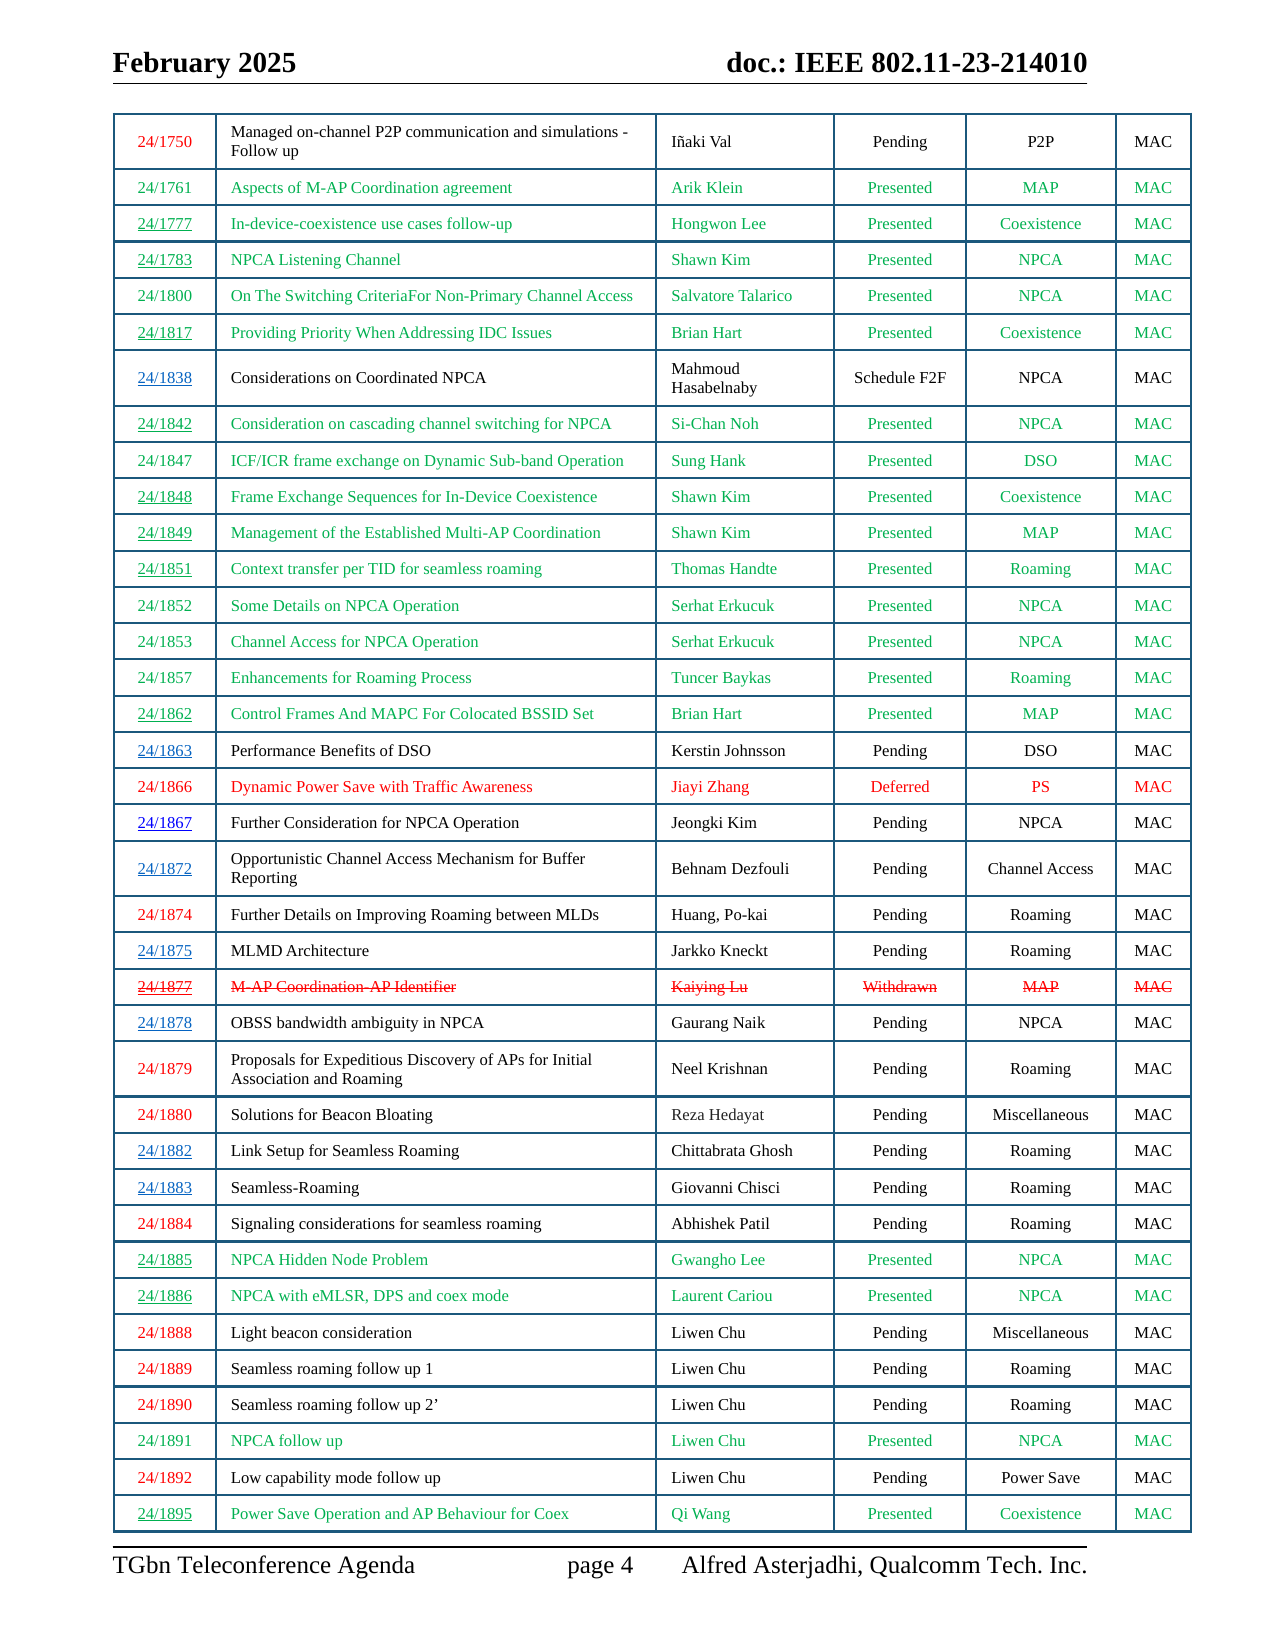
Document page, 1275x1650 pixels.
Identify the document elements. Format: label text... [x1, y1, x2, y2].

table_cell Brian Hart [657, 315, 833, 349]
table_cell Pending [835, 1388, 965, 1422]
table_cell DSO [967, 443, 1115, 477]
table_cell Low capability mode follow up [217, 1460, 655, 1494]
table_cell Managed on-channel P2P communication and simulations - Follow up [217, 115, 655, 168]
table_cell 24/1872 [115, 842, 215, 895]
table_cell Presented [835, 1424, 965, 1458]
table_cell Si-Chan Noh [657, 407, 833, 441]
table_cell 24/1891 [115, 1424, 215, 1458]
table_cell Roaming [967, 1134, 1115, 1168]
table_cell Further Consideration for NPCA Operation [217, 805, 655, 839]
table_cell MAC [1117, 1006, 1190, 1040]
table_cell Roaming [967, 1206, 1115, 1240]
table_cell NPCA [967, 279, 1115, 313]
table_cell 24/1890 [115, 1388, 215, 1422]
table_cell 24/1889 [115, 1351, 215, 1385]
table_cell M-AP Coordination-AP Identifier [217, 970, 655, 1004]
table_cell Kerstin Johnsson [657, 733, 833, 767]
table_cell Seamless-Roaming [217, 1170, 655, 1204]
table_cell Liwen Chu [657, 1388, 833, 1422]
table_cell Serhat Erkucuk [657, 624, 833, 658]
table_cell Jiayi Zhang [657, 769, 833, 803]
table_cell MAC [1117, 407, 1190, 441]
table_cell Pending [835, 1134, 965, 1168]
table_cell Roaming [967, 1388, 1115, 1422]
table_cell Presented [835, 1243, 965, 1277]
table_cell MAC [1117, 1496, 1190, 1530]
table_cell Gwangho Lee [657, 1243, 833, 1277]
table_cell MLMD Architecture [217, 933, 655, 967]
table_cell DSO [967, 733, 1115, 767]
table_cell MAC [1117, 1243, 1190, 1277]
table_cell Pending [835, 842, 965, 895]
table_cell Shawn Kim [657, 515, 833, 549]
table_cell Coexistence [967, 1496, 1115, 1530]
table_cell Consideration on cascading channel switching for NPCA [217, 407, 655, 441]
table_cell 24/1882 [115, 1134, 215, 1168]
table_cell 24/1783 [115, 243, 215, 277]
table_cell 24/1852 [115, 588, 215, 622]
table_cell MAC [1117, 1170, 1190, 1204]
table_cell NPCA Listening Channel [217, 243, 655, 277]
table_cell Miscellaneous [967, 1098, 1115, 1132]
table_cell Coexistence [967, 315, 1115, 349]
table_cell MAC [1117, 115, 1190, 168]
table_cell Arik Klein [657, 170, 833, 204]
table_cell ICF/ICR frame exchange on Dynamic Sub-band Operation [217, 443, 655, 477]
table_cell NPCA [967, 243, 1115, 277]
table_cell P2P [967, 115, 1115, 168]
table_cell Serhat Erkucuk [657, 588, 833, 622]
table_cell Presented [835, 552, 965, 586]
table_cell 24/1888 [115, 1315, 215, 1349]
table_cell Channel Access [967, 842, 1115, 895]
table_cell Frame Exchange Sequences for In-Device Coexistence [217, 479, 655, 513]
table_cell Pending [835, 1315, 965, 1349]
table_cell PS [967, 769, 1115, 803]
table_cell Seamless roaming follow up 2’ [217, 1388, 655, 1422]
table_cell Some Details on NPCA Operation [217, 588, 655, 622]
table_cell Proposals for Expeditious Discovery of APs for Initial Association and Roaming [217, 1042, 655, 1095]
table_cell Coexistence [967, 479, 1115, 513]
table_cell Roaming [967, 933, 1115, 967]
table_cell Control Frames And MAPC For Colocated BSSID Set [217, 697, 655, 731]
table_cell 24/1761 [115, 170, 215, 204]
table_cell Presented [835, 1496, 965, 1530]
table_cell 24/1777 [115, 206, 215, 240]
table_cell Reza Hedayat [657, 1098, 833, 1132]
table_cell Presented [835, 697, 965, 731]
table_cell 24/1847 [115, 443, 215, 477]
table_cell 24/1883 [115, 1170, 215, 1204]
table_cell MAP [967, 170, 1115, 204]
table_cell 24/1857 [115, 660, 215, 694]
table_cell Giovanni Chisci [657, 1170, 833, 1204]
table_cell Pending [835, 733, 965, 767]
table_cell Thomas Handte [657, 552, 833, 586]
table_cell Pending [835, 933, 965, 967]
table_cell Roaming [967, 1351, 1115, 1385]
table_cell 24/1867 [115, 805, 215, 839]
table_cell Pending [835, 1170, 965, 1204]
table_cell Pending [835, 1460, 965, 1494]
table_cell MAC [1117, 769, 1190, 803]
table_cell Further Details on Improving Roaming between MLDs [217, 897, 655, 931]
table_cell 24/1886 [115, 1279, 215, 1313]
table_cell OBSS bandwidth ambiguity in NPCA [217, 1006, 655, 1040]
table_cell MAC [1117, 897, 1190, 931]
table_cell Power Save Operation and AP Behaviour for Coex Unavailability [217, 1496, 655, 1530]
table_cell Context transfer per TID for seamless roaming [217, 552, 655, 586]
table_cell Pending [835, 805, 965, 839]
table_cell Power Save [967, 1460, 1115, 1494]
table_cell MAP [967, 970, 1115, 1004]
table_cell Jeongki Kim [657, 805, 833, 839]
table_cell Opportunistic Channel Access Mechanism for Buffer Reporting [217, 842, 655, 895]
table_cell MAP [967, 697, 1115, 731]
table_cell NPCA [967, 1279, 1115, 1313]
table_cell MAC [1117, 660, 1190, 694]
table_cell 24/1874 [115, 897, 215, 931]
table_cell 24/1866 [115, 769, 215, 803]
table_cell Salvatore Talarico [657, 279, 833, 313]
table_cell Presented [835, 315, 965, 349]
table_cell MAC [1117, 624, 1190, 658]
table_cell Management of the Established Multi-AP Coordination [217, 515, 655, 549]
table_cell In-device-coexistence use cases follow-up [217, 206, 655, 240]
table_cell 24/1851 [115, 552, 215, 586]
table_cell 24/1750 [115, 115, 215, 168]
table_cell MAC [1117, 479, 1190, 513]
table_cell MAC [1117, 443, 1190, 477]
table_cell Link Setup for Seamless Roaming [217, 1134, 655, 1168]
table_cell 24/1842 [115, 407, 215, 441]
table_cell Jarkko Kneckt [657, 933, 833, 967]
table_cell NPCA with eMLSR, DPS and coex mode [217, 1279, 655, 1313]
table_cell NPCA [967, 1424, 1115, 1458]
table_cell Laurent Cariou [657, 1279, 833, 1313]
table_cell MAC [1117, 1460, 1190, 1494]
table_cell NPCA [967, 624, 1115, 658]
table_cell Presented [835, 170, 965, 204]
table_cell NPCA [967, 805, 1115, 839]
table_cell MAC [1117, 515, 1190, 549]
table_cell MAC [1117, 315, 1190, 349]
table_cell Sung Hank [657, 443, 833, 477]
table_cell Coexistence [967, 206, 1115, 240]
table_cell MAC [1117, 552, 1190, 586]
table_cell Presented [835, 407, 965, 441]
table_cell MAC [1117, 1042, 1190, 1095]
table_cell 24/1863 [115, 733, 215, 767]
table_cell Considerations on Coordinated NPCA [217, 351, 655, 404]
table_cell Enhancements for Roaming Process [217, 660, 655, 694]
table_cell Presented [835, 243, 965, 277]
table_cell Chittabrata Ghosh [657, 1134, 833, 1168]
table_cell Presented [835, 1279, 965, 1313]
table_cell 24/1879 [115, 1042, 215, 1095]
table_cell NPCA Hidden Node Problem [217, 1243, 655, 1277]
table_cell Roaming [967, 660, 1115, 694]
table_cell 24/1878 [115, 1006, 215, 1040]
table_cell Huang, Po-kai [657, 897, 833, 931]
table_cell 24/1895 [115, 1496, 215, 1530]
table_cell On The Switching Criteria​For Non-Primary Channel Access [217, 279, 655, 313]
table_cell MAC [1117, 1388, 1190, 1422]
table_cell MAC [1117, 1134, 1190, 1168]
table_cell Presented [835, 443, 965, 477]
table_cell Deferred [835, 769, 965, 803]
table_cell MAP [967, 515, 1115, 549]
table_cell 24/1877 [115, 970, 215, 1004]
table_cell MAC [1117, 243, 1190, 277]
table_cell 24/1892 [115, 1460, 215, 1494]
table_cell MAC [1117, 733, 1190, 767]
table_cell Qi Wang [657, 1496, 833, 1530]
table_cell MAC [1117, 279, 1190, 313]
table_cell Channel Access for NPCA Operation [217, 624, 655, 658]
table_cell Performance Benefits of DSO [217, 733, 655, 767]
table_cell 24/1838 [115, 351, 215, 404]
table_cell 24/1885 [115, 1243, 215, 1277]
table_cell MAC [1117, 170, 1190, 204]
table_cell NPCA [967, 407, 1115, 441]
table_cell Roaming [967, 1042, 1115, 1095]
table_cell Seamless roaming follow up 1 [217, 1351, 655, 1385]
table_cell Roaming [967, 1170, 1115, 1204]
table_cell MAC [1117, 933, 1190, 967]
table_cell Pending [835, 115, 965, 168]
table_cell Iñaki Val [657, 115, 833, 168]
table_cell MAC [1117, 842, 1190, 895]
table_cell 24/1800 [115, 279, 215, 313]
table_cell Behnam Dezfouli [657, 842, 833, 895]
table_cell Gaurang Naik [657, 1006, 833, 1040]
table_cell Pending [835, 897, 965, 931]
table_cell MAC [1117, 805, 1190, 839]
table_cell MAC [1117, 1098, 1190, 1132]
table_cell MAC [1117, 970, 1190, 1004]
table_cell Schedule F2F [835, 351, 965, 404]
table_cell Signaling considerations for seamless roaming [217, 1206, 655, 1240]
table_cell MAC [1117, 206, 1190, 240]
table_cell Kaiying Lu [657, 970, 833, 1004]
table_cell Shawn Kim [657, 479, 833, 513]
table_cell Withdrawn [835, 970, 965, 1004]
table_cell MAC [1117, 1279, 1190, 1313]
table_cell Abhishek Patil [657, 1206, 833, 1240]
table_cell Liwen Chu [657, 1351, 833, 1385]
table_cell Miscellaneous [967, 1315, 1115, 1349]
table_cell MAC [1117, 697, 1190, 731]
table_cell 24/1849 [115, 515, 215, 549]
table_cell 24/1880 [115, 1098, 215, 1132]
table_cell Dynamic Power Save with Traffic Awareness [217, 769, 655, 803]
table_cell Pending [835, 1006, 965, 1040]
table_cell MAC [1117, 1351, 1190, 1385]
table_cell Presented [835, 624, 965, 658]
table_cell Presented [835, 515, 965, 549]
table_cell Presented [835, 588, 965, 622]
table_cell Mahmoud Hasabelnaby [657, 351, 833, 404]
table_cell Pending [835, 1098, 965, 1132]
table_cell Hongwon Lee [657, 206, 833, 240]
table_cell Brian Hart [657, 697, 833, 731]
table_cell Tuncer Baykas [657, 660, 833, 694]
table_cell Presented [835, 279, 965, 313]
table_cell Presented [835, 660, 965, 694]
table_cell Liwen Chu [657, 1460, 833, 1494]
table_cell Solutions for Beacon Bloating [217, 1098, 655, 1132]
table_cell Pending [835, 1042, 965, 1095]
table_cell Shawn Kim [657, 243, 833, 277]
table_cell NPCA [967, 588, 1115, 622]
table_cell 24/1875 [115, 933, 215, 967]
table_cell 24/1817 [115, 315, 215, 349]
table_cell NPCA [967, 1006, 1115, 1040]
table_cell Roaming [967, 897, 1115, 931]
table_cell Providing Priority When Addressing IDC Issues [217, 315, 655, 349]
table_cell Presented [835, 479, 965, 513]
table_cell Presented [835, 206, 965, 240]
table_cell Liwen Chu [657, 1315, 833, 1349]
table_cell NPCA [967, 1243, 1115, 1277]
table_cell 24/1862 [115, 697, 215, 731]
table_cell NPCA follow up [217, 1424, 655, 1458]
table_cell Pending [835, 1351, 965, 1385]
table_cell MAC [1117, 1424, 1190, 1458]
table_cell MAC [1117, 1206, 1190, 1240]
table_cell MAC [1117, 588, 1190, 622]
table_cell MAC [1117, 1315, 1190, 1349]
table_cell Neel Krishnan [657, 1042, 833, 1095]
table_cell MAC [1117, 351, 1190, 404]
table_cell Roaming [967, 552, 1115, 586]
table_cell Aspects of M-AP Coordination agreement [217, 170, 655, 204]
table_cell Liwen Chu [657, 1424, 833, 1458]
table_cell 24/1848 [115, 479, 215, 513]
table_cell Light beacon consideration [217, 1315, 655, 1349]
table_cell 24/1853 [115, 624, 215, 658]
table_cell NPCA [967, 351, 1115, 404]
table_cell Pending [835, 1206, 965, 1240]
table_cell 24/1884 [115, 1206, 215, 1240]
